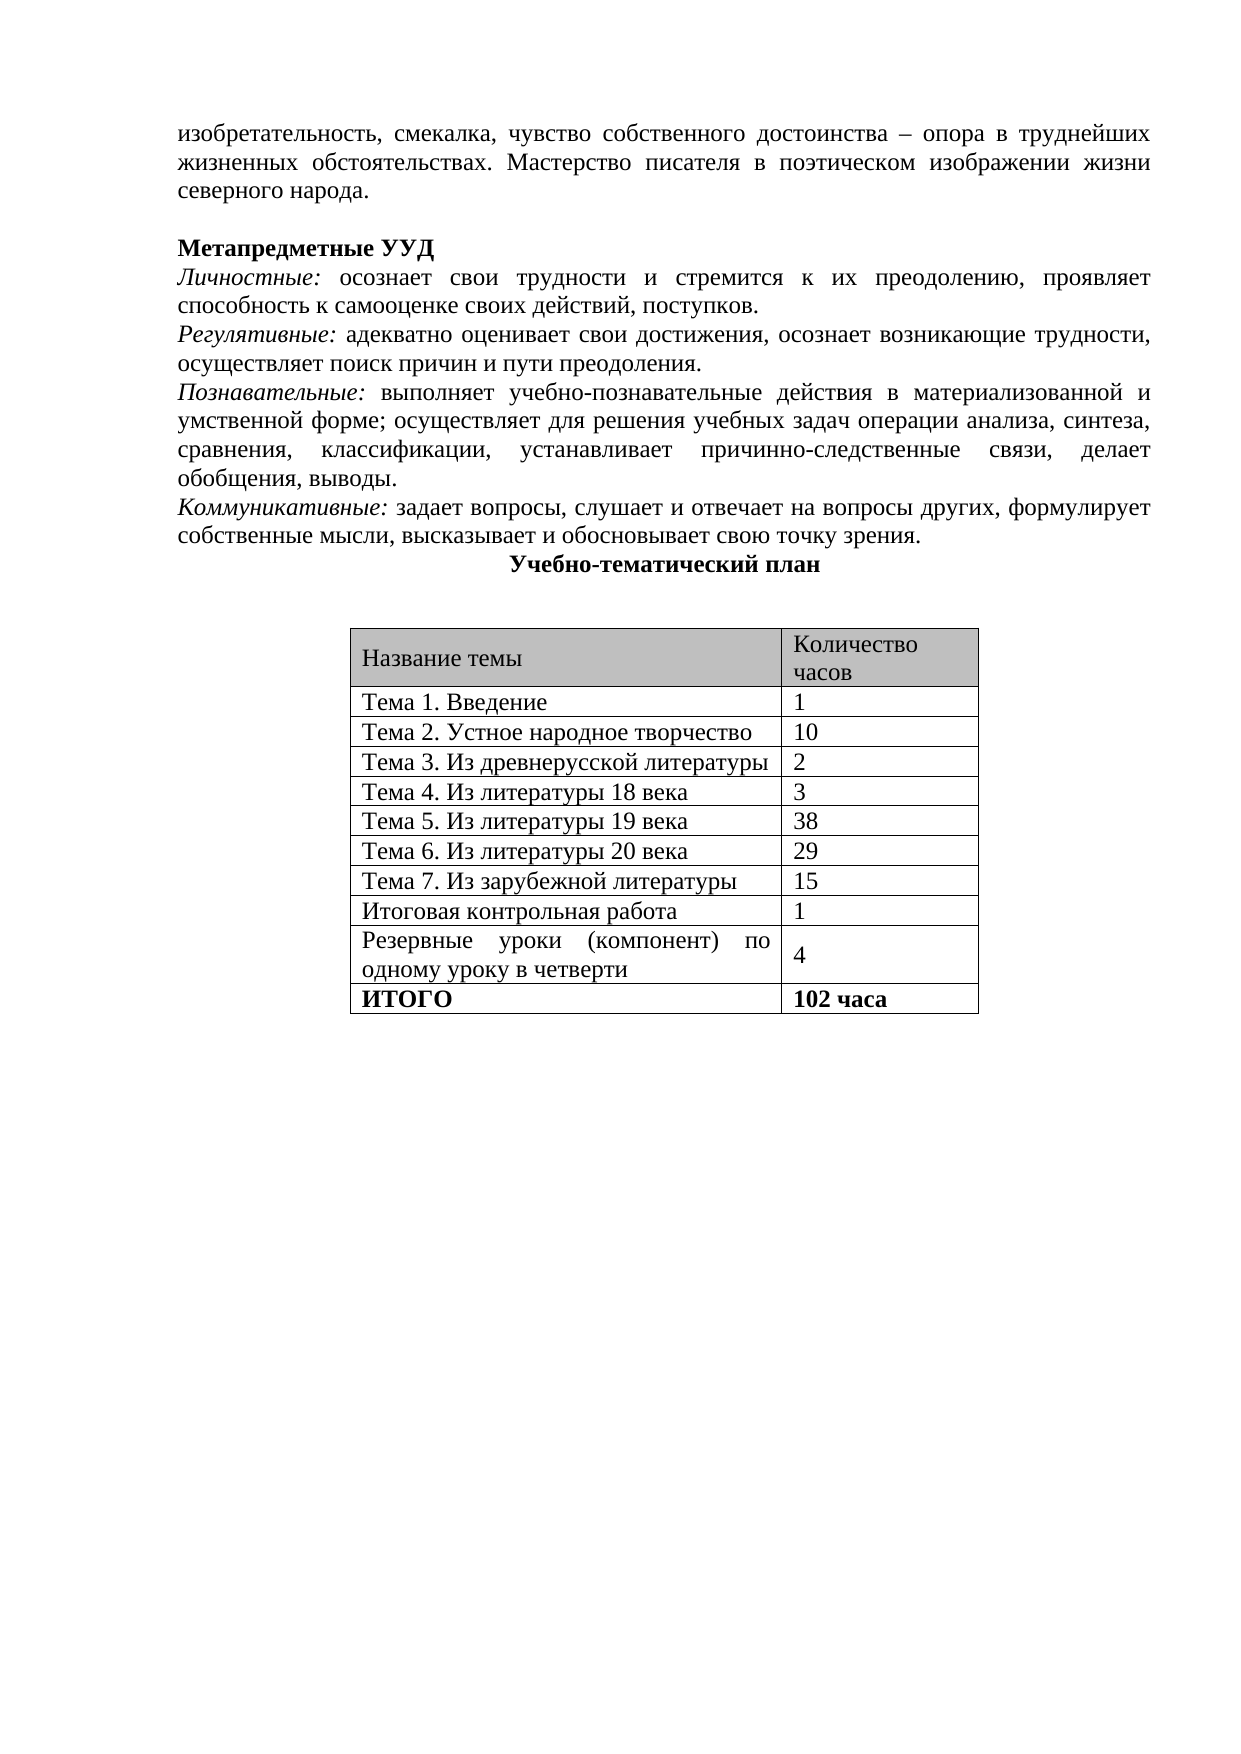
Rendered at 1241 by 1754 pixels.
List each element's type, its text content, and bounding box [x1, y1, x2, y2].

table_cell 1 [782, 687, 978, 716]
text Коммуникативные: задает вопросы, слушает и отвечает на вопросы других, формулирует собственные мысли, высказывает и обосновывает свою точку зрения. [177, 492, 1152, 549]
table_cell Тема 1. Введение [351, 687, 781, 716]
text Личностные: осознает свои трудности и стремится к их преодолению, проявляет способность к самооценке своих действий, поступков. [177, 262, 1152, 319]
table_cell Тема 3. Из древнерусской литературы [351, 747, 781, 776]
text Познавательные: выполняет учебно-познавательные действия в материализованной и умственной форме; осуществляет для решения учебных задач операции анализа, синтеза, сравнения, классификации, устанавливает причинно-следственные связи, делает обобщения, выводы. [177, 377, 1152, 492]
table_cell 102 часа [782, 984, 978, 1013]
table_cell 1 [782, 896, 978, 924]
table_cell Резервные уроки (компонент) по одному уроку в четверти [351, 926, 781, 983]
table_header Название темы [351, 629, 781, 686]
table_cell Тема 2. Устное народное творчество [351, 717, 781, 746]
table_cell Итоговая контрольная работа [351, 896, 781, 924]
table_header Количество часов [782, 629, 978, 686]
table_cell 2 [782, 747, 978, 776]
table_cell 3 [782, 777, 978, 805]
table_cell Тема 4. Из литературы 18 века [351, 777, 781, 805]
text Метапредметные УУД [177, 233, 1152, 262]
table_cell ИТОГО [351, 984, 781, 1013]
table_cell 4 [782, 926, 978, 983]
table_cell Тема 5. Из литературы 19 века [351, 806, 781, 835]
table_cell 15 [782, 866, 978, 895]
table_cell Тема 6. Из литературы 20 века [351, 836, 781, 865]
table_cell Тема 7. Из зарубежной литературы [351, 866, 781, 895]
table_cell 10 [782, 717, 978, 746]
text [177, 118, 1152, 204]
text Учебно-тематический план [177, 549, 1152, 578]
table_cell 29 [782, 836, 978, 865]
table_cell 38 [782, 806, 978, 835]
text Регулятивные: адекватно оценивает свои достижения, осознает возникающие трудности, осуществляет поиск причин и пути преодоления. [177, 319, 1152, 377]
